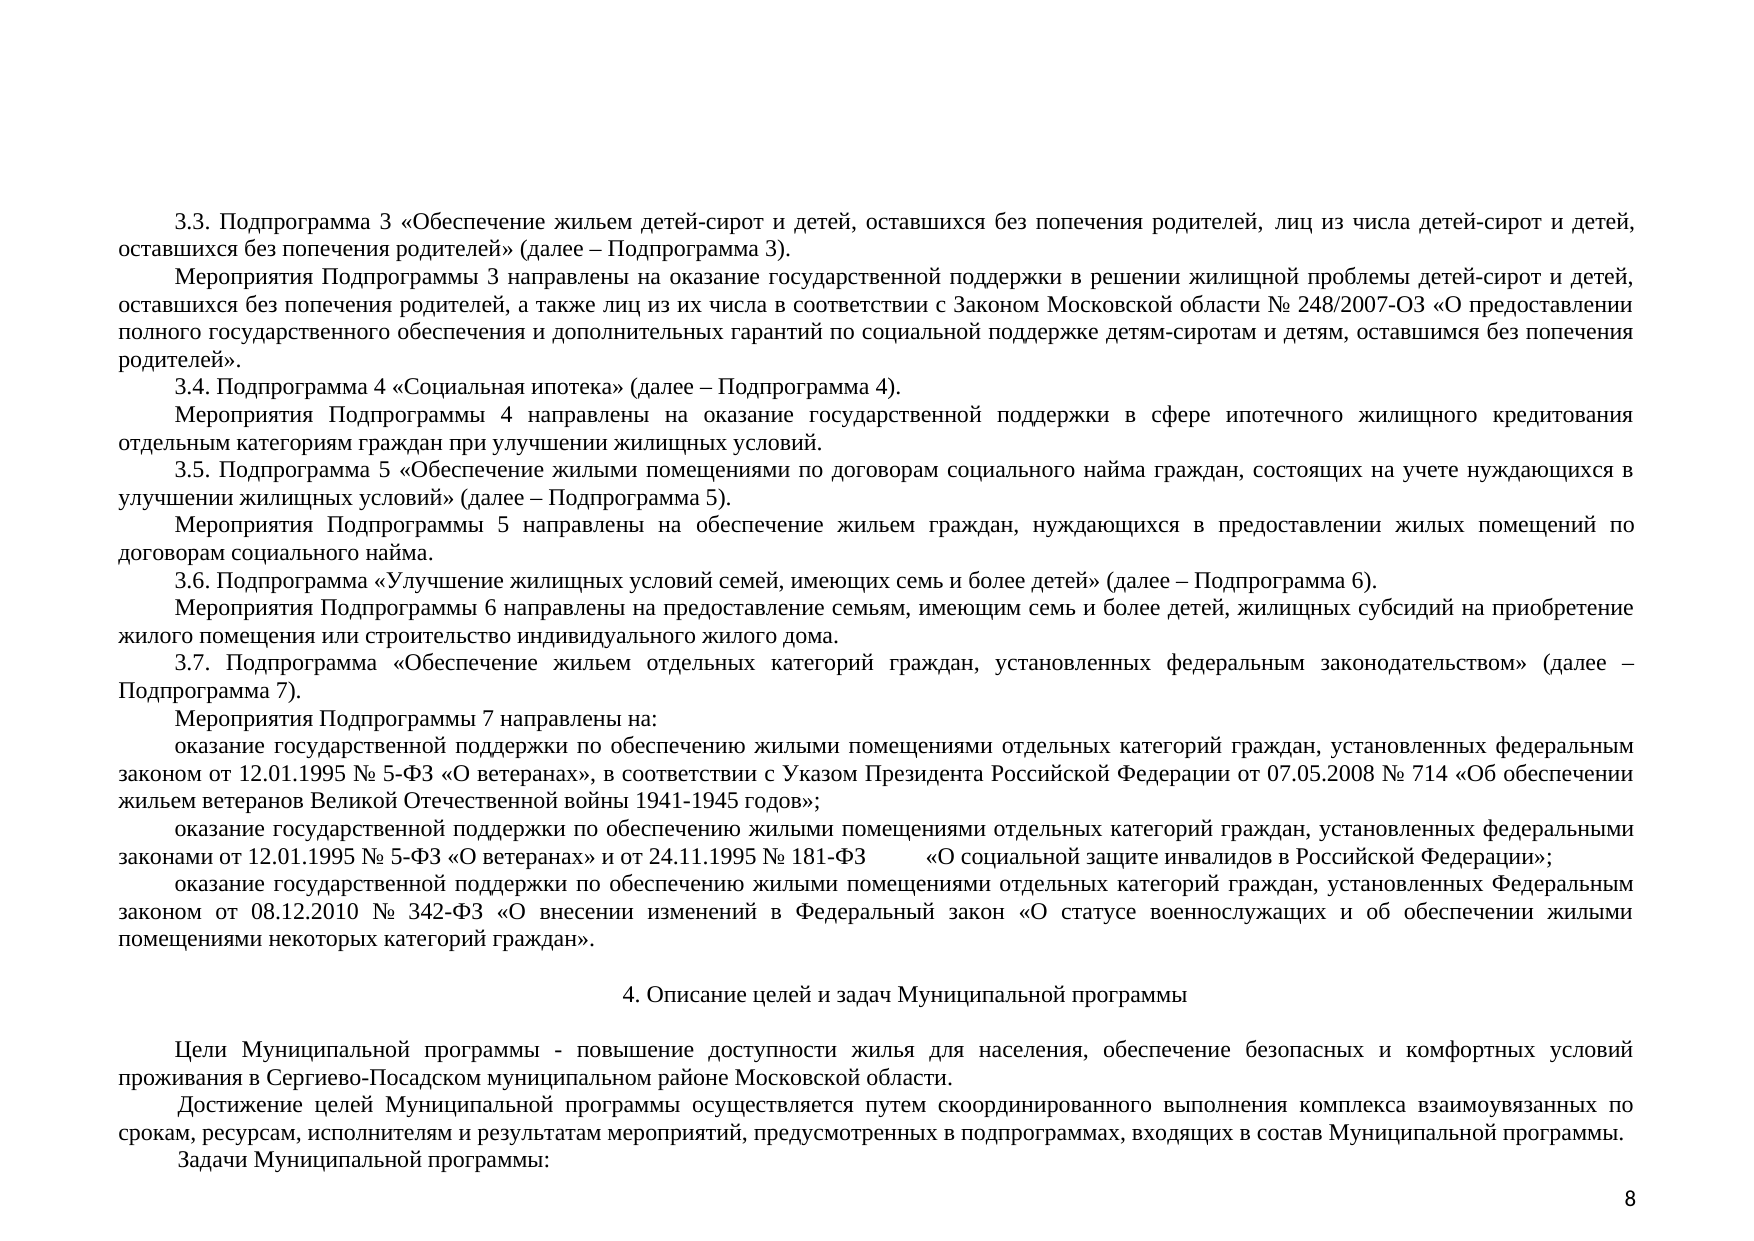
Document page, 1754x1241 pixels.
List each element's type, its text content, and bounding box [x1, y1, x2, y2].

text 3.7. Подпрограмма «Обеспечение жильем отдельных категорий граждан, установленных федеральным законодательством» (далее – Подпрограмма 7). [118, 648, 1636, 704]
text 3.3. Подпрограмма 3 «Обеспечение жильем детей-сирот и детей, оставшихся без попечения родителей, лиц из числа детей-сирот и детей, оставшихся без попечения родителей» (далее – Подпрограмма 3). [118, 207, 1636, 262]
text Достижение целей Муниципальной программы осуществляется путем скоординированного выполнения комплекса взаимоувязанных по срокам, ресурсам, исполнителям и результатам мероприятий, предусмотренных в подпрограммах, входящих в состав Муниципальной программы. [118, 1090, 1636, 1145]
text 4. Описание целей и задач Муниципальной программы [118, 980, 1636, 1007]
text оказание государственной поддержки по обеспечению жилыми помещениями отдельных категорий граждан, установленных Федеральным законом от 08.12.2010 № 342-ФЗ «О внесении изменений в Федеральный закон «О статусе военнослужащих и об обеспечении жилыми помещениями некоторых категорий граждан». [118, 869, 1636, 952]
text Задачи Муниципальной программы: [118, 1145, 1636, 1173]
text Мероприятия Подпрограммы 4 направлены на оказание государственной поддержки в сфере ипотечного жилищного кредитования отдельным категориям граждан при улучшении жилищных условий. [118, 400, 1636, 455]
text Мероприятия Подпрограммы 7 направлены на: [118, 704, 1636, 731]
text 3.4. Подпрограмма 4 «Социальная ипотека» (далее – Подпрограмма 4). [118, 372, 1636, 400]
text оказание государственной поддержки по обеспечению жилыми помещениями отдельных категорий граждан, установленных федеральным законом от 12.01.1995 № 5-ФЗ «О ветеранах», в соответствии с Указом Президента Российской Федерации от 07.05.2008 № 714 «Об обеспечении жильем ветеранов Великой Отечественной войны 1941-1945 годов»; [118, 731, 1636, 814]
text Мероприятия Подпрограммы 3 направлены на оказание государственной поддержки в решении жилищной проблемы детей-сирот и детей, оставшихся без попечения родителей, а также лиц из их числа в соответствии с Законом Московской области № 248/2007-ОЗ «О предоставлении полного государственного обеспечения и дополнительных гарантий по социальной поддержке детям-сиротам и детям, оставшимся без попечения родителей». [118, 262, 1636, 372]
text Мероприятия Подпрограммы 5 направлены на обеспечение жильем граждан, нуждающихся в предоставлении жилых помещений по договорам социального найма. [118, 510, 1636, 566]
text оказание государственной поддержки по обеспечению жилыми помещениями отдельных категорий граждан, установленных федеральными законами от 12.01.1995 № 5-ФЗ «О ветеранах» и от 24.11.1995 № 181-ФЗ «О социальной защите инвалидов в Российской Федерации»; [118, 814, 1636, 869]
text 3.5. Подпрограмма 5 «Обеспечение жилыми помещениями по договорам социального найма граждан, состоящих на учете нуждающихся в улучшении жилищных условий» (далее – Подпрограмма 5). [118, 455, 1636, 510]
text 3.6. Подпрограмма «Улучшение жилищных условий семей, имеющих семь и более детей» (далее – Подпрограмма 6). [118, 566, 1636, 593]
text Мероприятия Подпрограммы 6 направлены на предоставление семьям, имеющим семь и более детей, жилищных субсидий на приобретение жилого помещения или строительство индивидуального жилого дома. [118, 593, 1636, 648]
text Цели Муниципальной программы - повышение доступности жилья для населения, обеспечение безопасных и комфортных условий проживания в Сергиево-Посадском муниципальном районе Московской области. [118, 1035, 1636, 1090]
